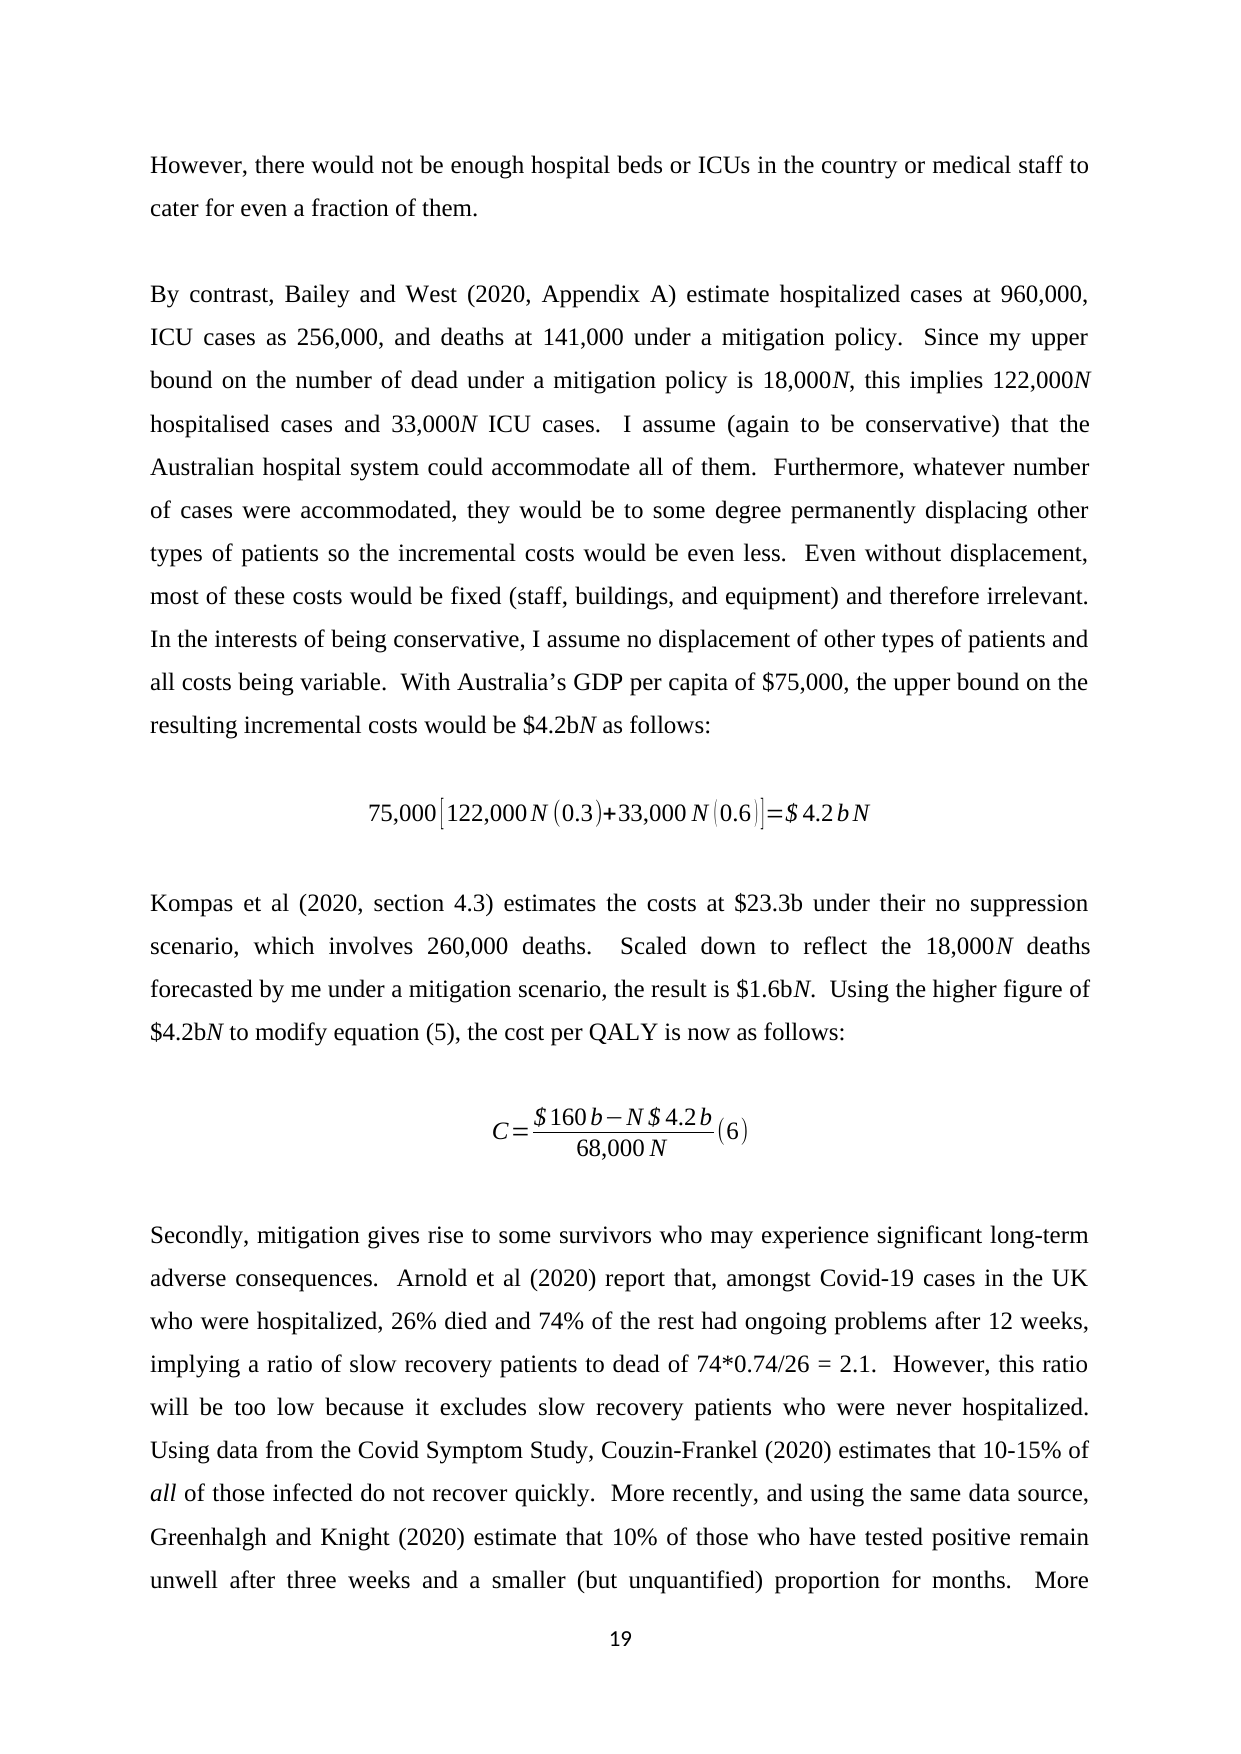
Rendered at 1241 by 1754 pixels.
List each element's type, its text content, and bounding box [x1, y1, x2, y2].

text Kompas et al (2020, section 4.3) estimates the costs at $23.3b under their no suppression scenario, which involves 260,000 deaths. Scaled down to reflect the 18,000N deaths forecasted by me under a mitigation scenario, the result is $1.6bN. Using the higher figure of $4.2bN to modify equation (5), the cost per QALY is now as follows: [150, 888, 1090, 1046]
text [150, 150, 1090, 222]
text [150, 1220, 1090, 1593]
text By contrast, Bailey and West (2020, Appendix A) estimate hospitalized cases at 960,000, ICU cases as 256,000, and deaths at 141,000 under a mitigation policy. Since my upper bound on the number of dead under a mitigation policy is 18,000N, this implies 122,000N hospitalised cases and 33,000N ICU cases. I assume (again to be conservative) that the Australian hospital system could accommodate all of them. Furthermore, whatever number of cases were accommodated, they would be to some degree permanently displacing other types of patients so the incremental costs would be even less. Even without displacement, most of these costs would be fixed (staff, buildings, and equipment) and therefore irrelevant. In the interests of being conservative, I assume no displacement of other types of patients and all costs being variable. With Australia’s GDP per capita of $75,000, the upper bound on the resulting incremental costs would be $4.2bN as follows: [150, 279, 1090, 739]
